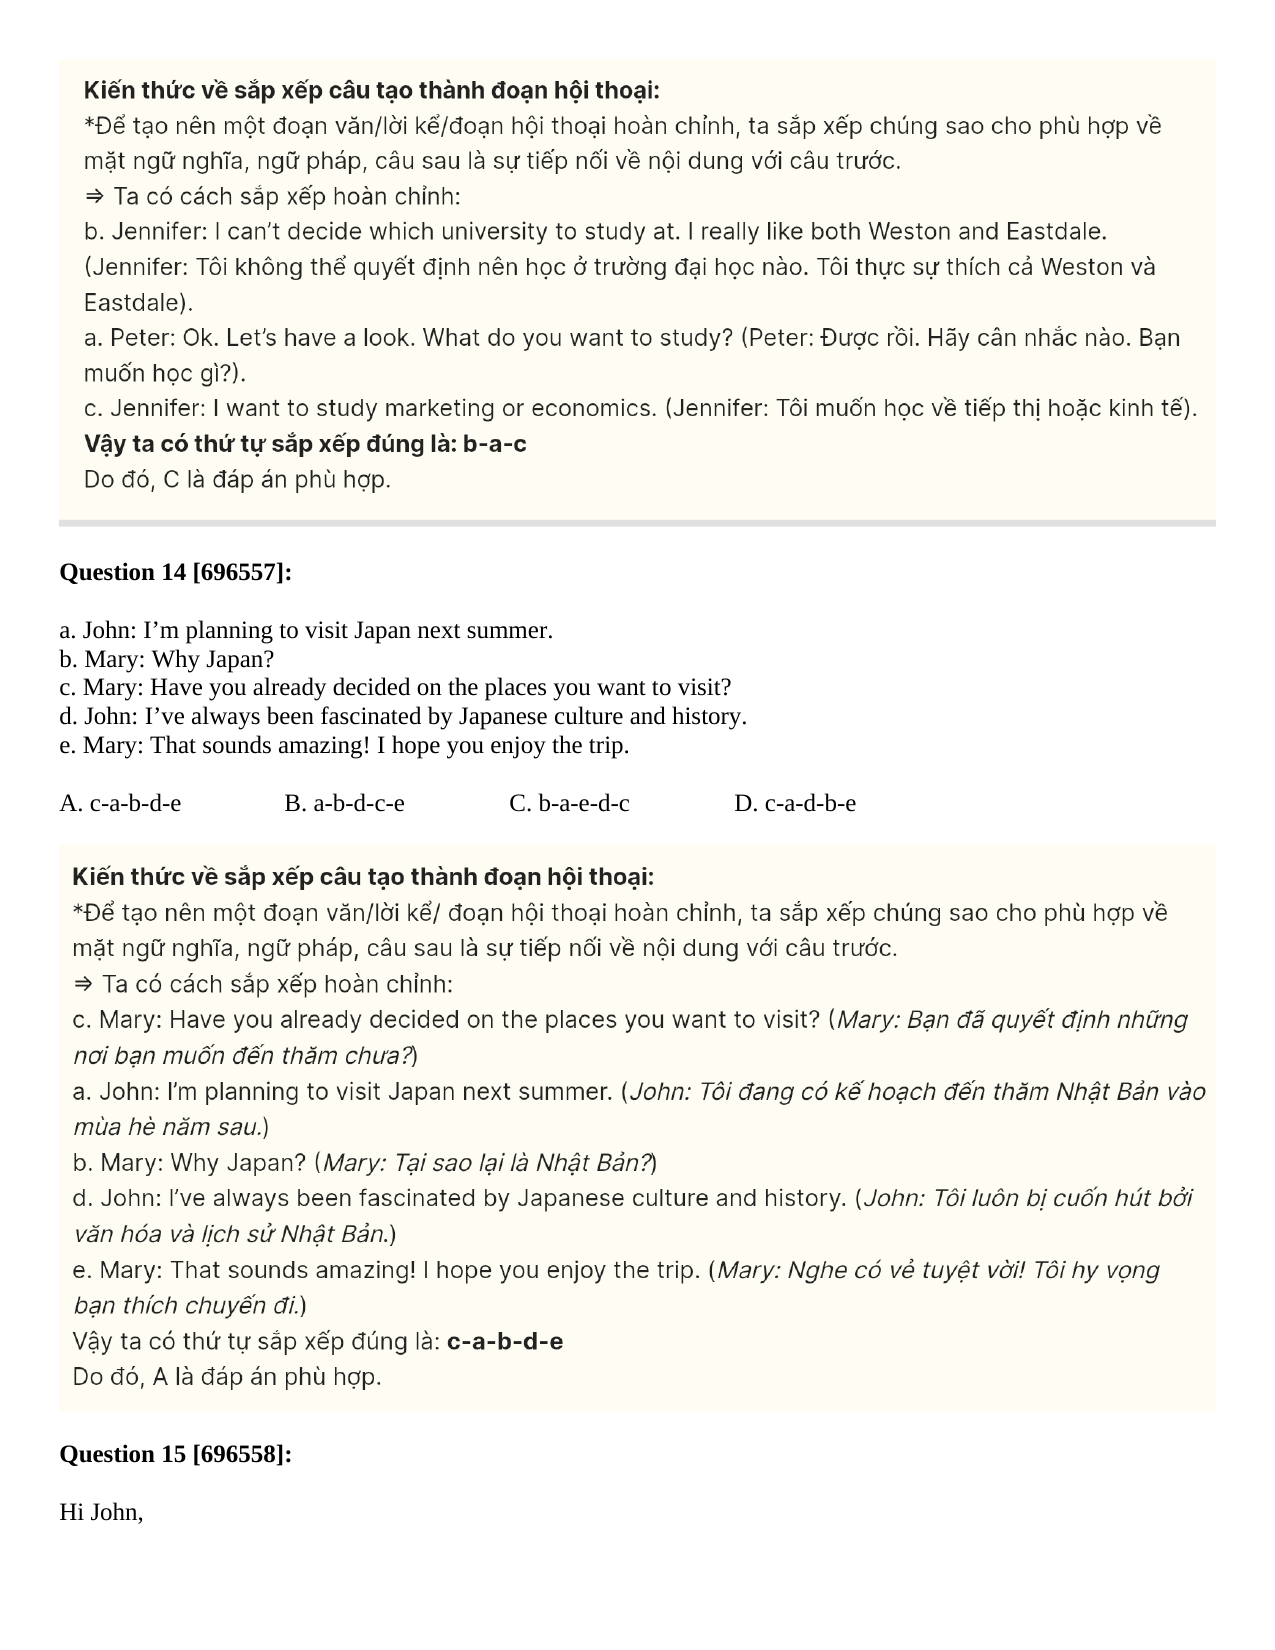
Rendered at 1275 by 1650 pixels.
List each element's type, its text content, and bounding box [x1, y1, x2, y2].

text Hi John, [59, 1497, 1216, 1526]
picture [59, 845, 1216, 1411]
picture [59, 59, 1216, 528]
text Question 15 [696558]: [59, 1439, 1216, 1468]
text a. John: I’m planning to visit Japan next summer. b. Mary: Why Japan? c. Mary: Have you already decided on the places you want to visit? d. John: I’ve always been fascinated by Japanese culture and history. e. Mary: That sounds amazing! I hope you enjoy the trip. [59, 615, 1216, 759]
text A. c-a-b-d-e B. a-b-d-c-e C. b-a-e-d-c D. c-a-d-b-e [59, 788, 1216, 817]
text Question 14 [696557]: [59, 557, 1216, 586]
